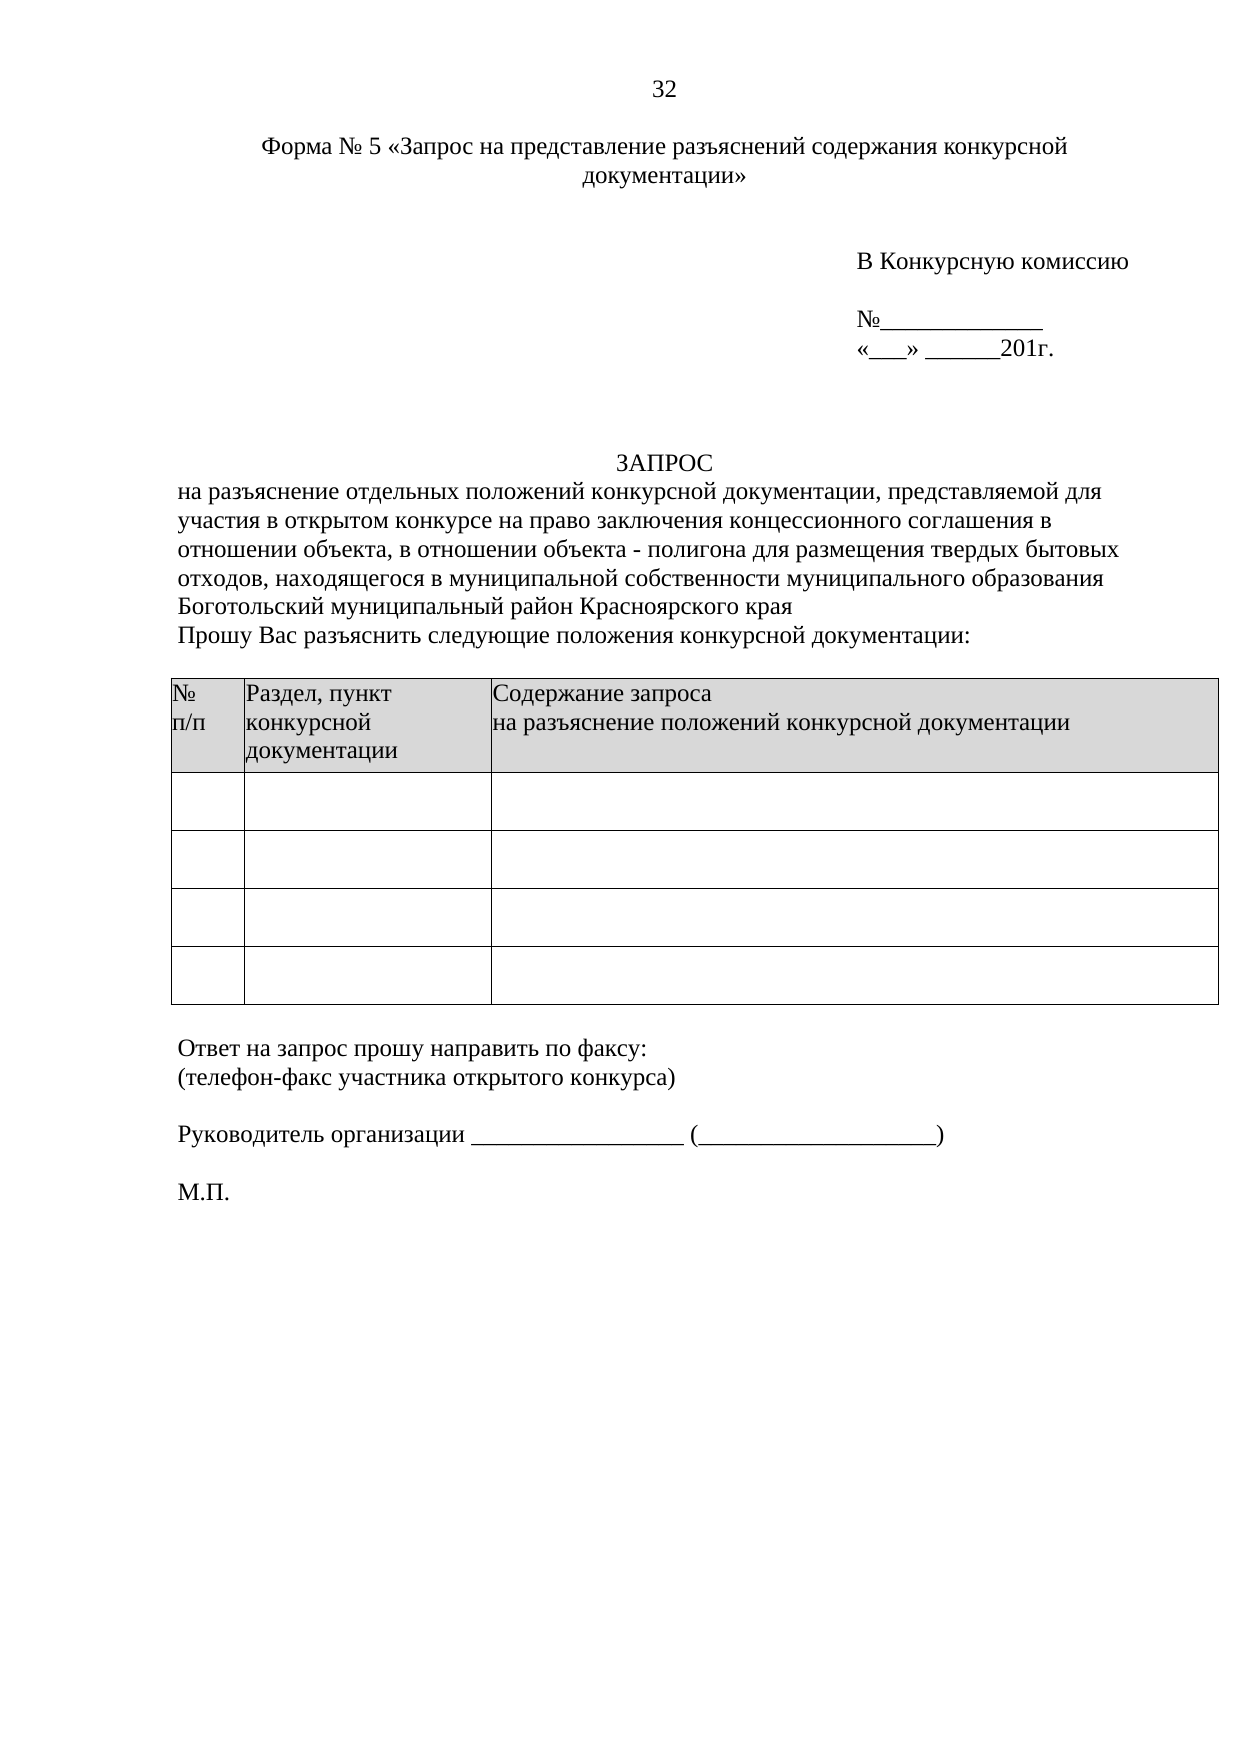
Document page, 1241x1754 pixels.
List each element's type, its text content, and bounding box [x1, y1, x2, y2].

table_cell [492, 831, 1218, 888]
text №_____________ [856, 304, 1152, 333]
text В Конкурсную комиссию [856, 246, 1152, 275]
text М.П. [177, 1177, 1152, 1206]
text на разъяснение отдельных положений конкурсной документации, представляемой для участия в открытом конкурсе на право заключения концессионного соглашения в отношении объекта, в отношении объекта - полигона для размещения твердых бытовых отходов, находящегося в муниципальной собственности муниципального образования Боготольский муниципальный район Красноярского края [177, 476, 1152, 620]
text ЗАПРОС [177, 448, 1152, 476]
table_cell [492, 773, 1218, 830]
table_header Содержание запроса на разъяснение положений конкурсной документации [492, 679, 1218, 772]
table_cell [245, 889, 491, 946]
text Руководитель организации _________________ (___________________) [177, 1119, 1152, 1148]
table_header № п/п [172, 679, 244, 772]
subtitle Форма № 5 «Запрос на представление разъяснений содержания конкурсной документации» [177, 131, 1152, 189]
table_cell [492, 889, 1218, 946]
table_cell [172, 773, 244, 830]
text (телефон-факс участника открытого конкурса) [177, 1062, 1152, 1091]
table_header Раздел, пункт конкурсной документации [245, 679, 491, 772]
table_cell [492, 947, 1218, 1004]
text Прошу Вас разъяснить следующие положения конкурсной документации: [177, 620, 1152, 649]
table_cell [172, 831, 244, 888]
table_cell [172, 889, 244, 946]
table_cell [245, 831, 491, 888]
text Ответ на запрос прошу направить по факсу: [177, 1033, 1152, 1062]
table_cell [245, 947, 491, 1004]
table_cell [245, 773, 491, 830]
text «___» ______201г. [856, 333, 1152, 361]
table_cell [172, 947, 244, 1004]
